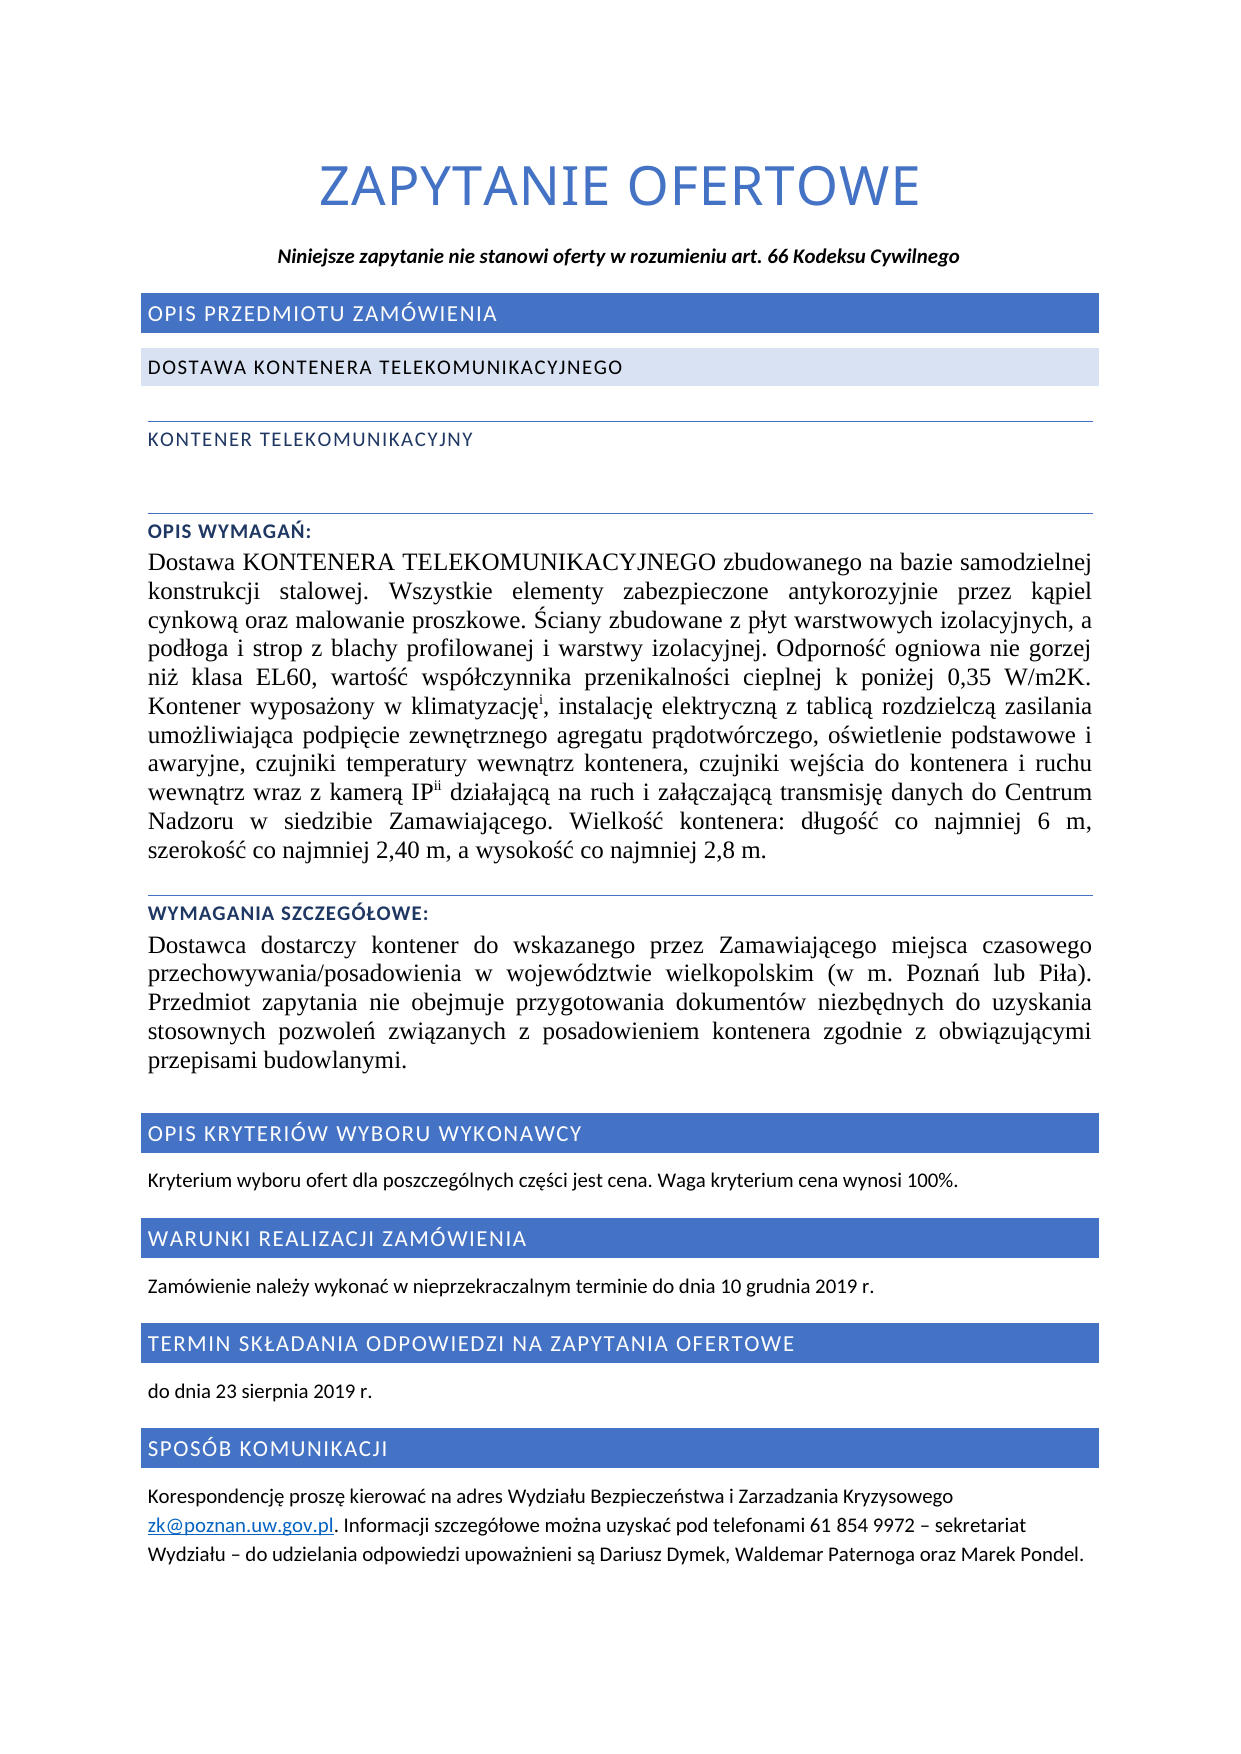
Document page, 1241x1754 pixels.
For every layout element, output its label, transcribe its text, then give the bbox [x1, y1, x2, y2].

subtitle Kontener telekomunikacyjny [148, 422, 1093, 452]
text Zamówienie należy wykonać w nieprzekraczalnym terminie do dnia 10 grudnia 2019 r. [148, 1273, 1093, 1298]
subtitle Sposób komunikacji [148, 1434, 1093, 1462]
subtitle OPIS KRYTERIÓW WYBORU WYKONAWCY [148, 1119, 1093, 1147]
subtitle dostawa kontenerA telekomunikacyjnego [148, 354, 1093, 379]
subtitle Opis wymagań: [148, 514, 1093, 543]
subtitle Wymagania szczegółowe: [148, 896, 1093, 926]
subtitle Warunki Realizacji zamówienia [148, 1224, 1093, 1252]
title Zapytanie ofertowe [148, 148, 1093, 221]
text do dnia 23 sierpnia 2019 r. [148, 1378, 1093, 1403]
subtitle OPIS PRZEDMIOTU ZAMÓWIENIA [148, 299, 1093, 327]
text Dostawca dostarczy kontener do wskazanego przez Zamawiającego miejsca czasowego przechowywania/posadowienia w województwie wielkopolskim (w m. Poznań lub Piła). Przedmiot zapytania nie obejmuje przygotowania dokumentów niezbędnych do uzyskania stosownych pozwoleń związanych z posadowieniem kontenera zgodnie z obwiązującymi przepisami budowlanymi. [148, 930, 1093, 1073]
text Dostawa KONTENERA TELEKOMUNIKACYJNEGO zbudowanego na bazie samodzielnej konstrukcji stalowej. Wszystkie elementy zabezpieczone antykorozyjnie przez kąpiel cynkową oraz malowanie proszkowe. Ściany zbudowane z płyt warstwowych izolacyjnych, a podłoga i strop z blachy profilowanej i warstwy izolacyjnej. Odporność ogniowa nie gorzej niż klasa EL60, wartość współczynnika przenikalności cieplnej k poniżej 0,35 W/m2K. Kontener wyposażony w klimatyzację, instalację elektryczną z tablicą rozdzielczą zasilania umożliwiająca podpięcie zewnętrznego agregatu prądotwórczego, oświetlenie podstawowe i awaryjne, czujniki temperatury wewnątrz kontenera, czujniki wejścia do kontenera i ruchu wewnątrz wraz z kamerą IP działającą na ruch i załączającą transmisję danych do Centrum Nadzoru w siedzibie Zamawiającego. Wielkość kontenera: długość co najmniej 6 m, szerokość co najmniej 2,40 m, a wysokość co najmniej 2,8 m. [148, 547, 1093, 863]
text Korespondencję proszę kierować na adres Wydziału Bezpieczeństwa i Zarzadzania Kryzysowego zk@poznan.uw.gov.pl. Informacji szczegółowe można uzyskać pod telefonami 61 854 9972 – sekretariat Wydziału – do udzielania odpowiedzi upoważnieni są Dariusz Dymek, Waldemar Paternoga oraz Marek Pondel. [148, 1483, 1093, 1567]
text Kryterium wyboru ofert dla poszczególnych części jest cena. Waga kryterium cena wynosi 100%. [148, 1168, 1093, 1193]
text Niniejsze zapytanie nie stanowi oferty w rozumieniu art. 66 Kodeksu Cywilnego [148, 243, 1093, 268]
subtitle Termin składania odpowiedzi na zapytania ofertowe [148, 1329, 1093, 1357]
